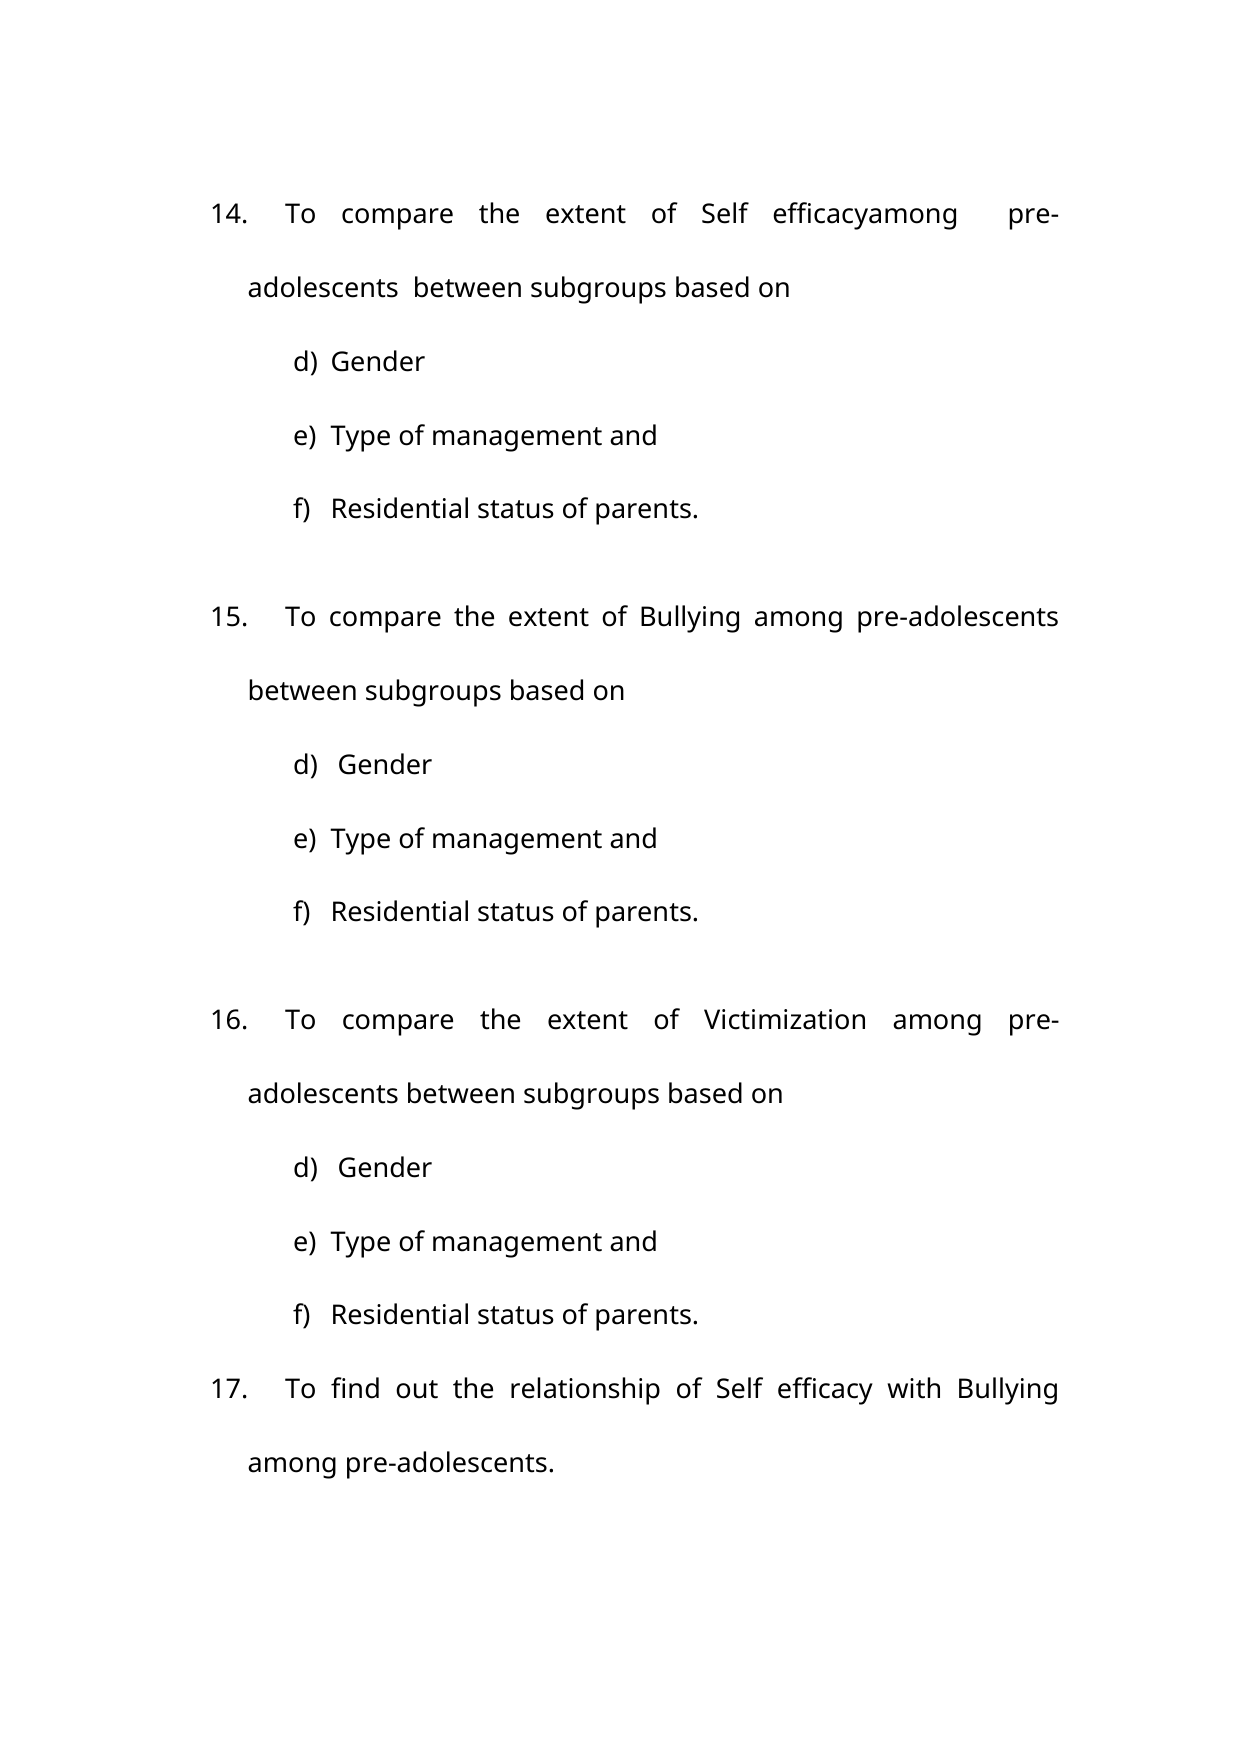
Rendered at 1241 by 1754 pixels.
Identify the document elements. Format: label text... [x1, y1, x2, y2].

list Residential status of parents. [293, 1296, 1060, 1333]
list Residential status of parents. [293, 893, 1060, 930]
list To find out the relationship of Self efficacy with Bullying among pre-adolescents. [210, 1369, 1060, 1480]
list To compare the extent of Self efficacyamong pre-adolescents between subgroups based on [210, 195, 1060, 306]
list Gender [293, 745, 1060, 782]
list Gender [293, 1148, 1060, 1185]
list To compare the extent of Victimization among pre-adolescents between subgroups based on [210, 1001, 1060, 1111]
list To compare the extent of Bullying among pre-adolescents between subgroups based on [210, 598, 1060, 708]
list Type of management and [293, 819, 1060, 856]
list Type of management and [293, 416, 1060, 453]
list Gender [293, 342, 1060, 379]
list Residential status of parents. [293, 490, 1060, 527]
list Type of management and [293, 1222, 1060, 1259]
